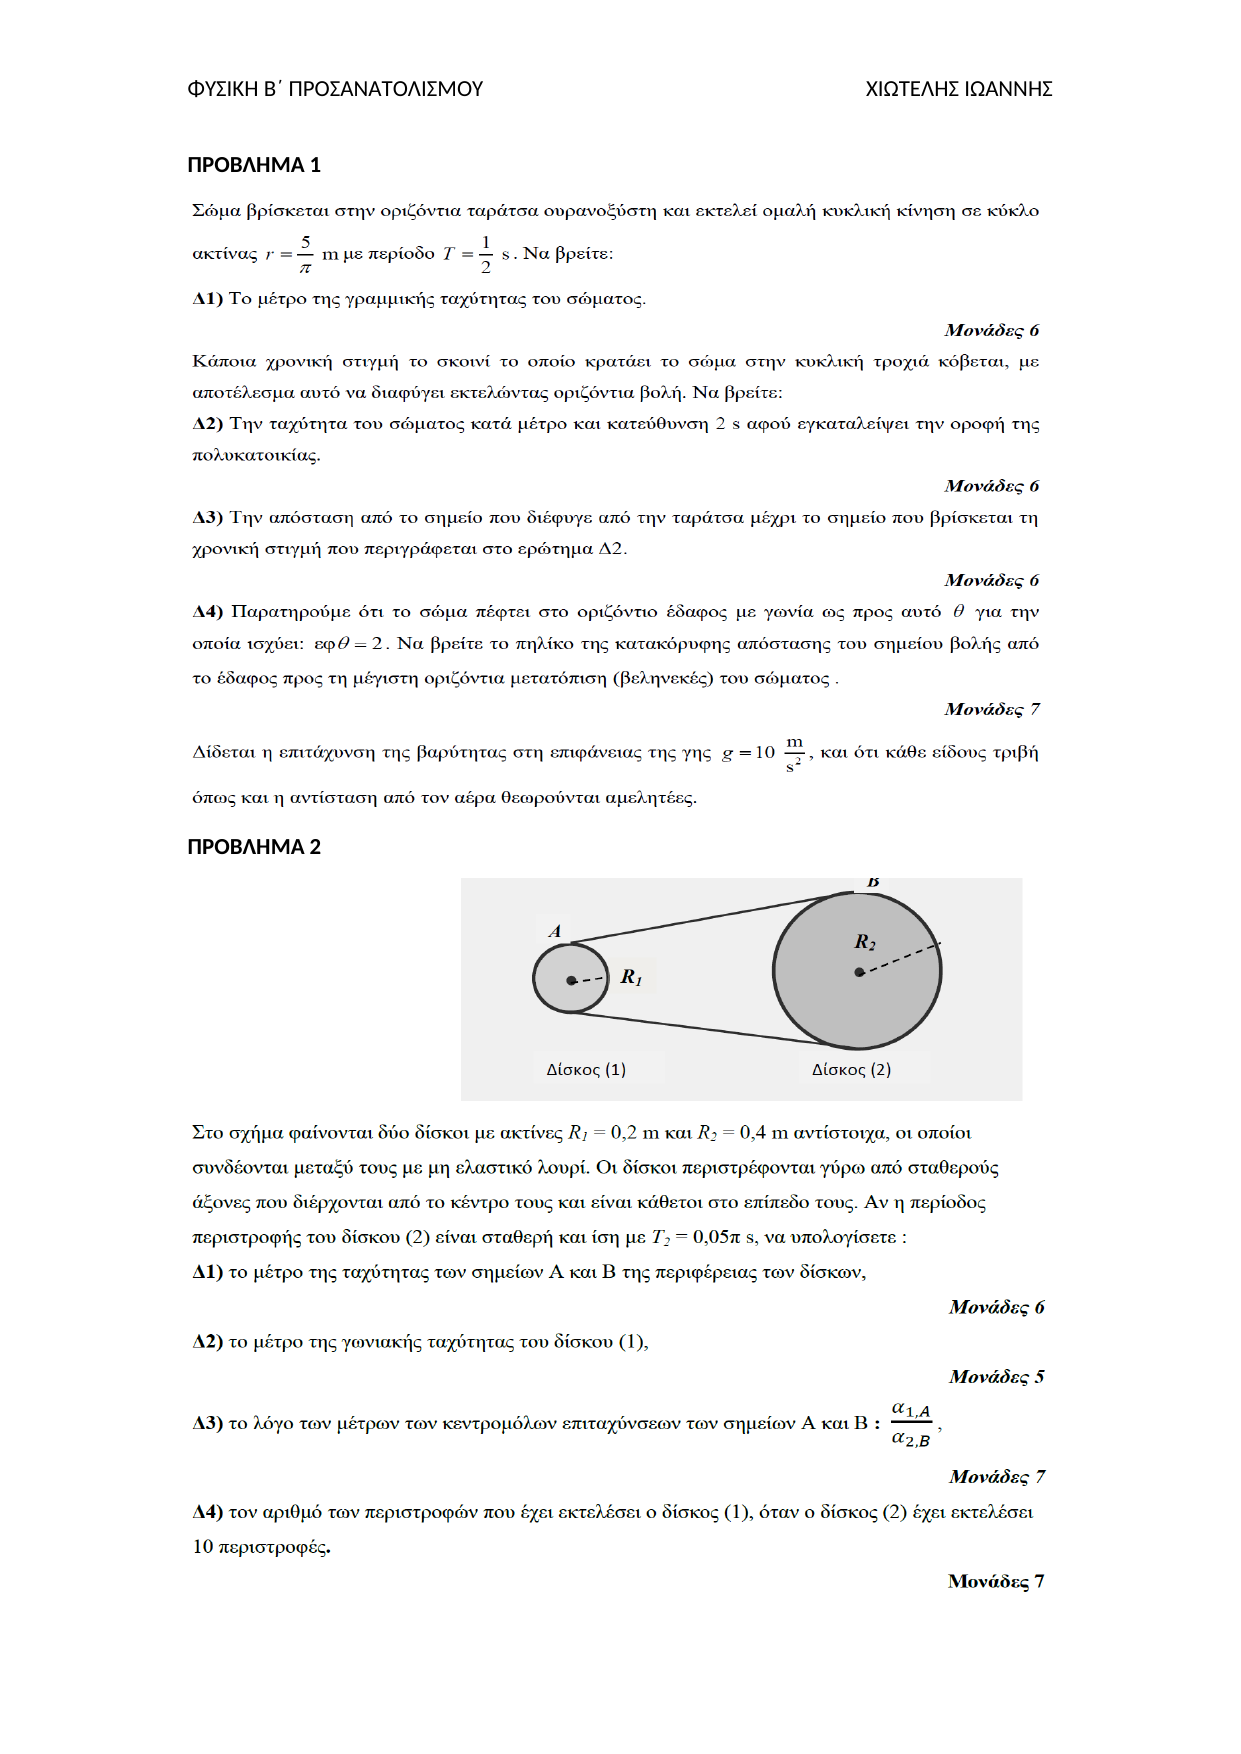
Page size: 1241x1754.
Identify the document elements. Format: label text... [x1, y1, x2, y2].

text ΠΡΟΒΛΗΜΑ 2 [187, 832, 1053, 860]
text ΠΡΟΒΛΗΜΑ 1 [187, 150, 1053, 178]
